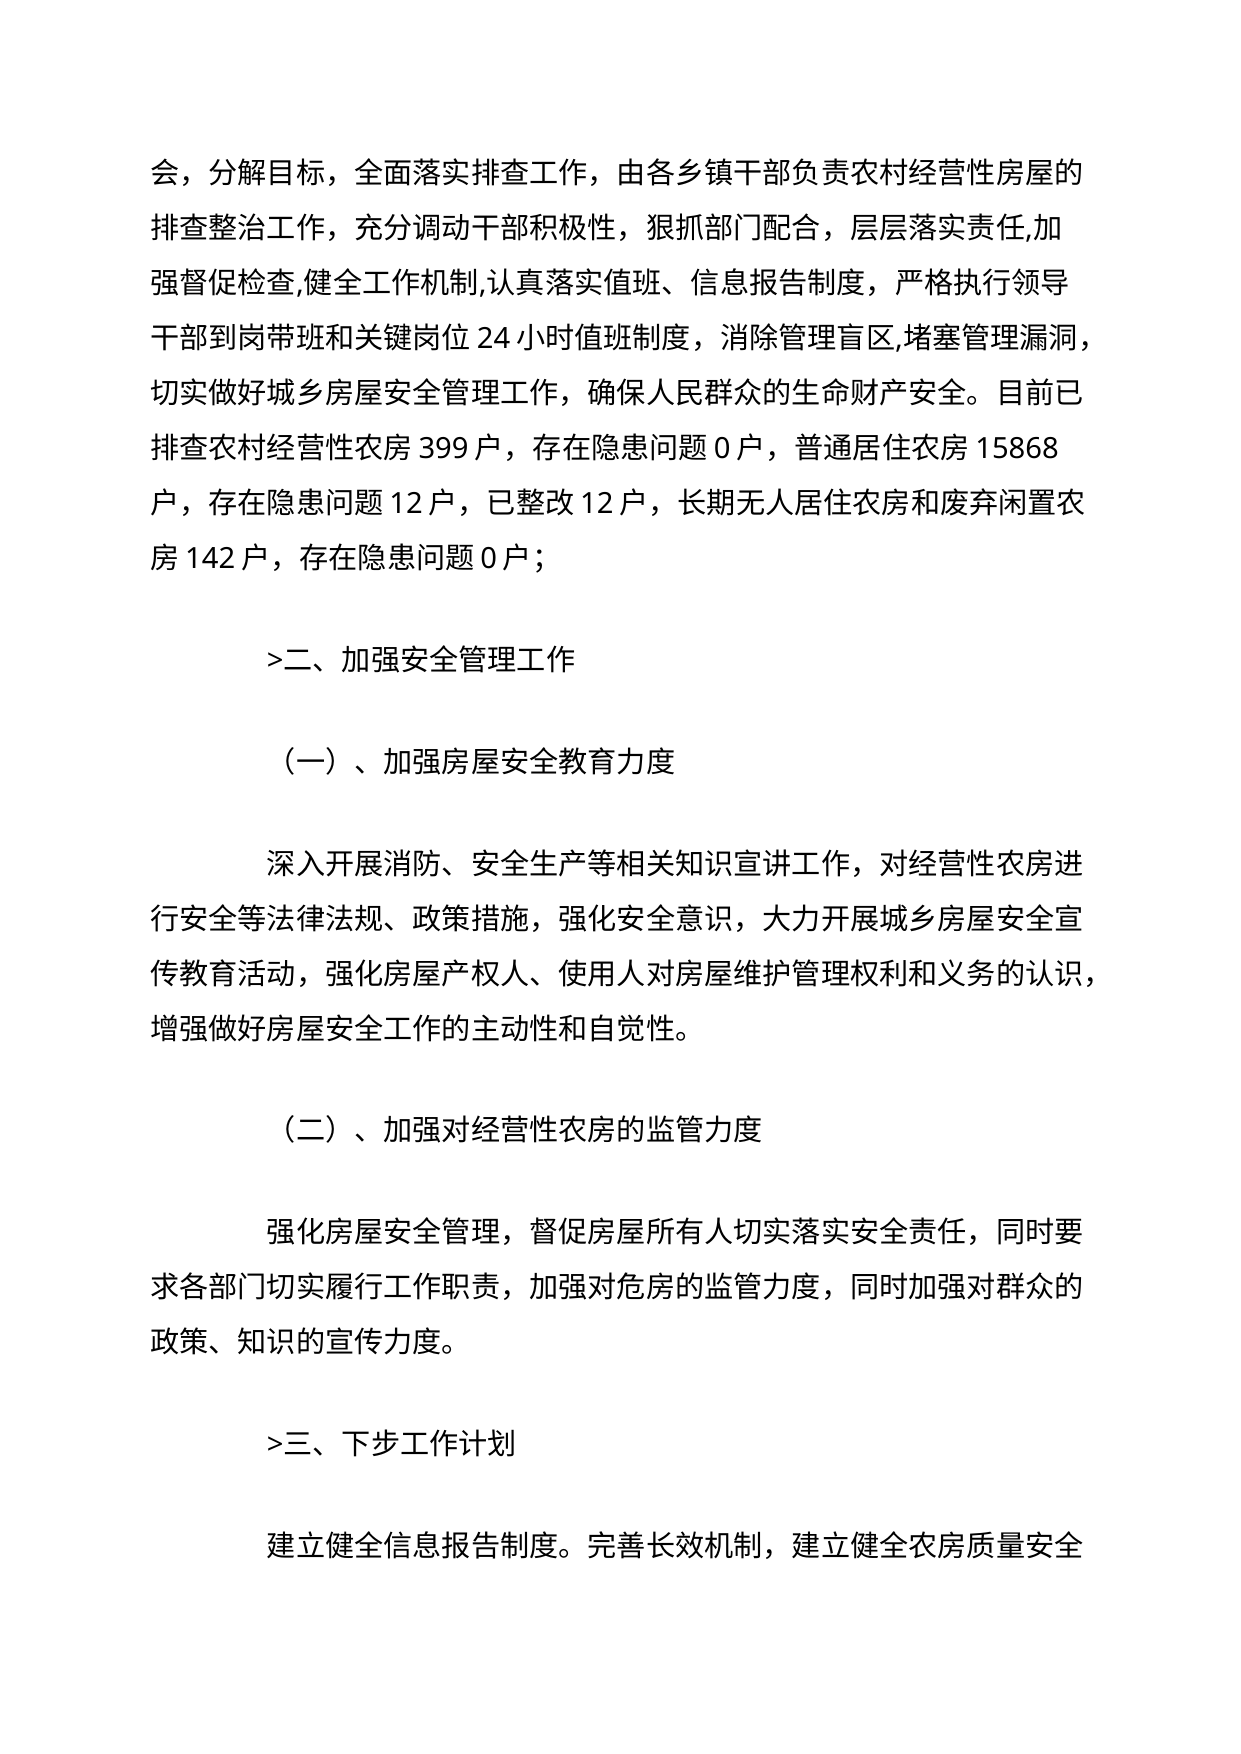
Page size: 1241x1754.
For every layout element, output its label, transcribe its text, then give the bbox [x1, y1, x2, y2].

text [150, 150, 1090, 577]
text 深入开展消防、安全生产等相关知识宣讲工作，对经营性农房进行安全等法律法规、政策措施，强化安全意识，大力开展城乡房屋安全宣传教育活动，强化房屋产权人、使用人对房屋维护管理权利和义务的认识，增强做好房屋安全工作的主动性和自觉性。 [150, 841, 1090, 1047]
text （二）、加强对经营性农房的监管力度 [150, 1107, 1090, 1149]
text >三、下步工作计划 [150, 1420, 1090, 1463]
text >二、加强安全管理工作 [150, 637, 1090, 679]
text （一）、加强房屋安全教育力度 [150, 739, 1090, 781]
text 强化房屋安全管理，督促房屋所有人切实落实安全责任，同时要求各部门切实履行工作职责，加强对危房的监管力度，同时加强对群众的政策、知识的宣传力度。 [150, 1209, 1090, 1361]
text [150, 1522, 1090, 1564]
